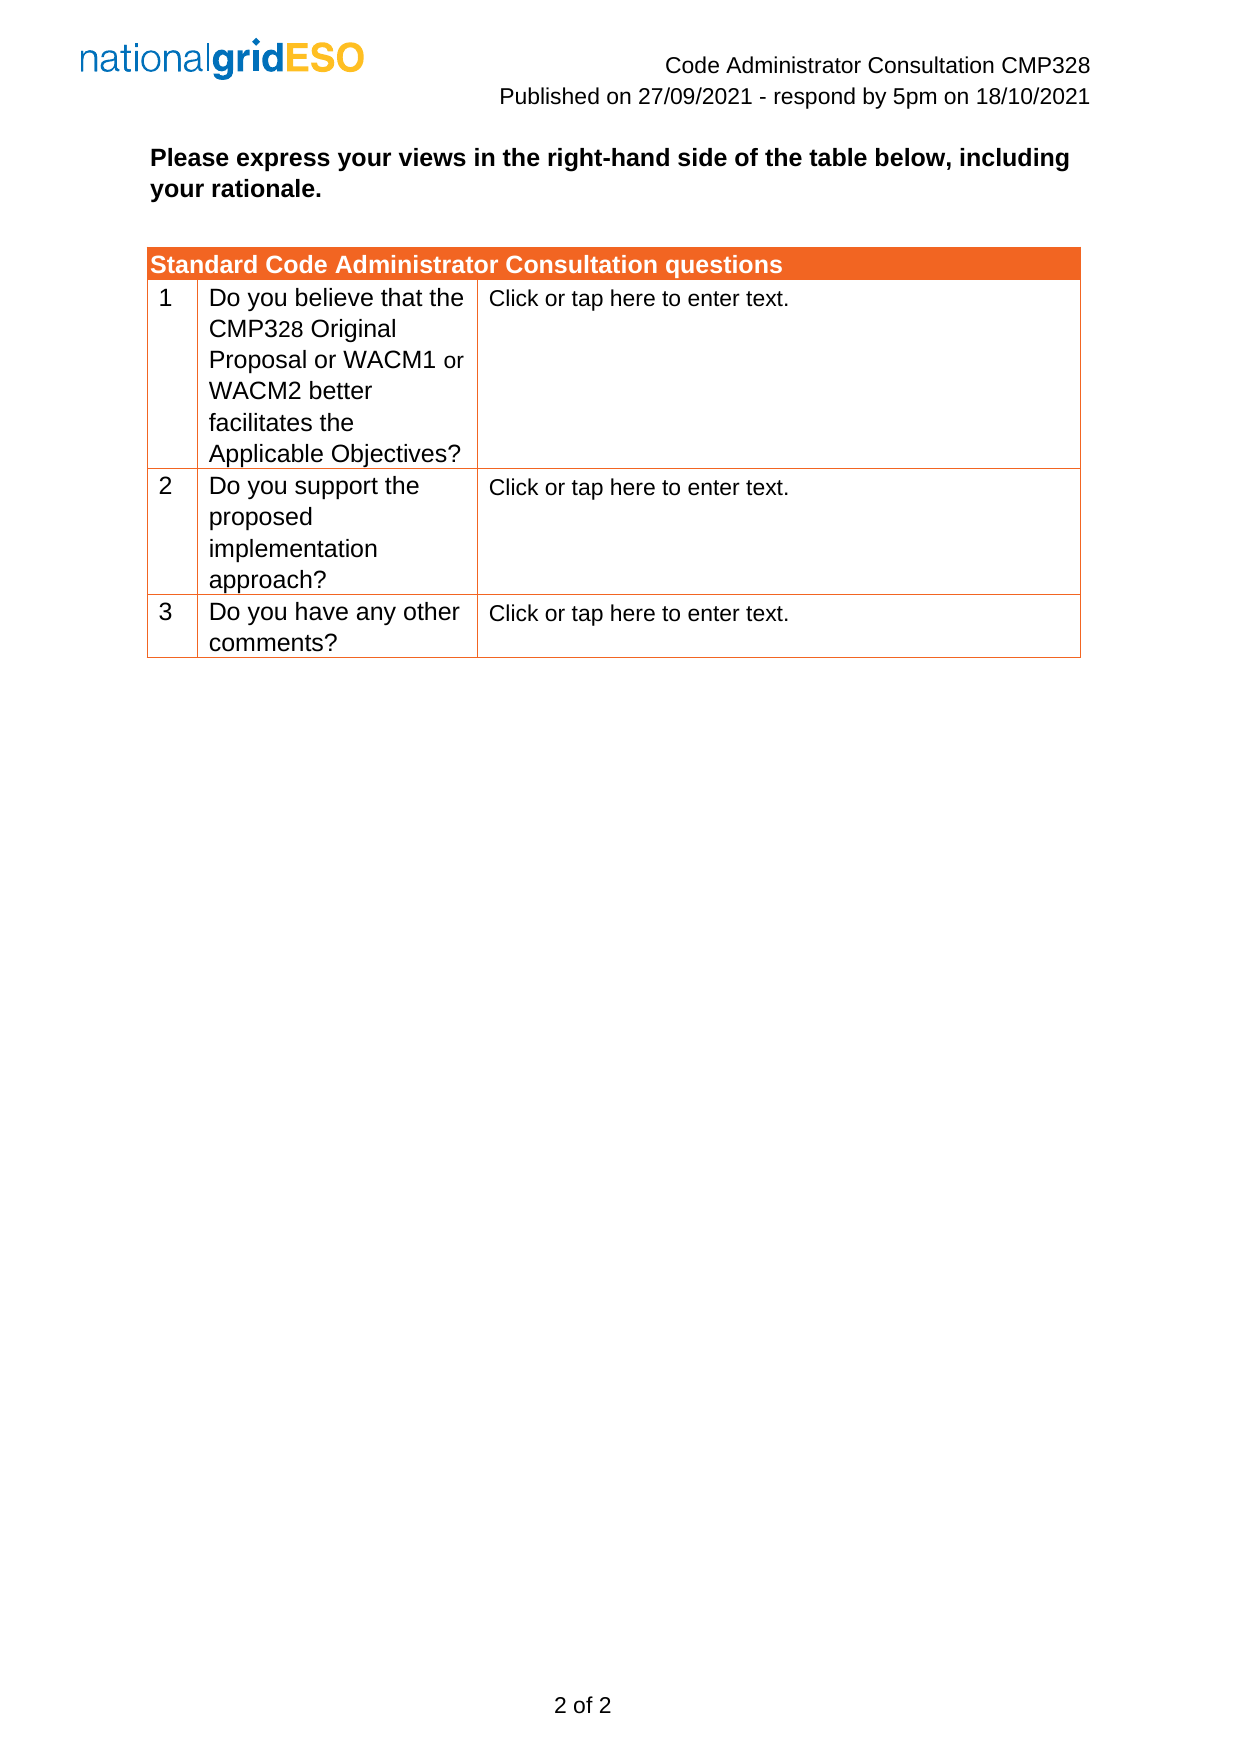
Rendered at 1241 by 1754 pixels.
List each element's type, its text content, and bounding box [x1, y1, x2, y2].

table_header Standard Code Administrator Consultation questions [148, 248, 1080, 279]
text Please express your views in the right-hand side of the table below, including your rationale. [150, 140, 1090, 203]
table_cell 2 [148, 469, 197, 593]
table_cell 3 [148, 595, 197, 657]
table_cell Do you support the proposed implementation approach? [198, 469, 477, 593]
table_cell Do you have any other comments? [198, 595, 477, 657]
table_cell 1 [148, 280, 197, 467]
table_cell Do you believe that the CMP328 Original Proposal or WACM1 or WACM2 better facilitates the Applicable Objectives? [198, 280, 477, 467]
